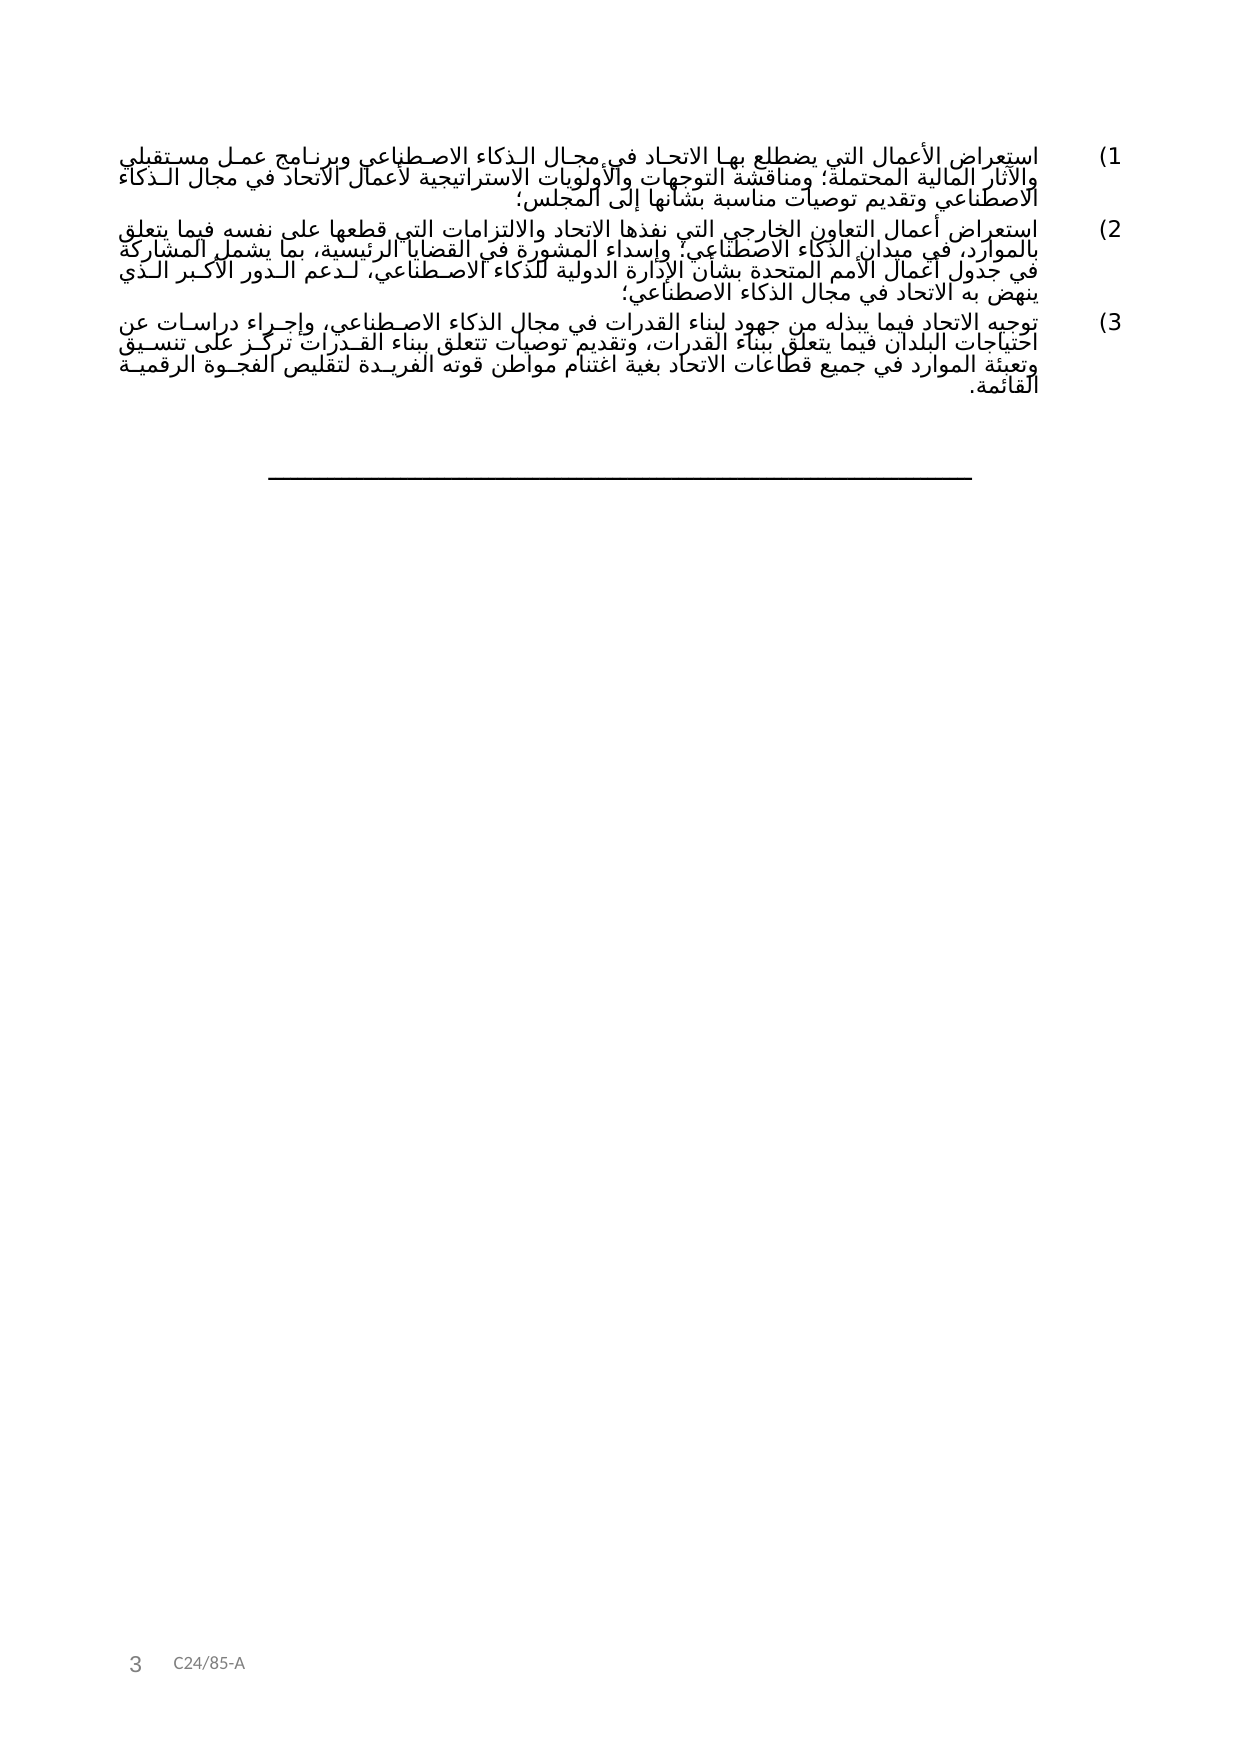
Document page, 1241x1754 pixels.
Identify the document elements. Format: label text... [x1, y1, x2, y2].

text 1) استعراض الأعمال التي يضطلع بها الاتحاد في مجال الذكاء الاصطناعي وبرنامج عمل مستقبلي والآثار المالية المحتملة؛ ومناقشة التوجهات والأولويات الاستراتيجية لأعمال الاتحاد في مجال الذكاء الاصطناعي وتقديم توصيات مناسبة بشأنها إلى المجلس؛ [118, 148, 1122, 212]
text 2) استعراض أعمال التعاون الخارجي التي نفذها الاتحاد والالتزامات التي قطعها على نفسه فيما يتعلق بالموارد، في ميدان الذكاء الاصطناعي؛ وإسداء المشورة في القضايا الرئيسية، بما يشمل المشاركة في جدول أعمال الأمم المتحدة بشأن الإدارة الدولية للذكاء الاصطناعي، لدعم الدور الأكبر الذي ينهض به الاتحاد في مجال الذكاء الاصطناعي؛ [118, 220, 1122, 305]
text 3) توجيه الاتحاد فيما يبذله من جهود لبناء القدرات في مجال الذكاء الاصطناعي، وإجراء دراسات عن احتياجات البلدان فيما يتعلق ببناء القدرات، وتقديم توصيات تتعلق ببناء القدرات تركز على تنسيق وتعبئة الموارد في جميع قطاعات الاتحاد بغية اغتنام مواطن قوته الفريدة لتقليص الفجوة الرقمية القائمة. [118, 314, 1122, 399]
text ــــــــــــــــــــــــــــــــــــــــــــــــــــــــــــــــــــــــــــــــــــــــــــــــ [118, 461, 1122, 485]
